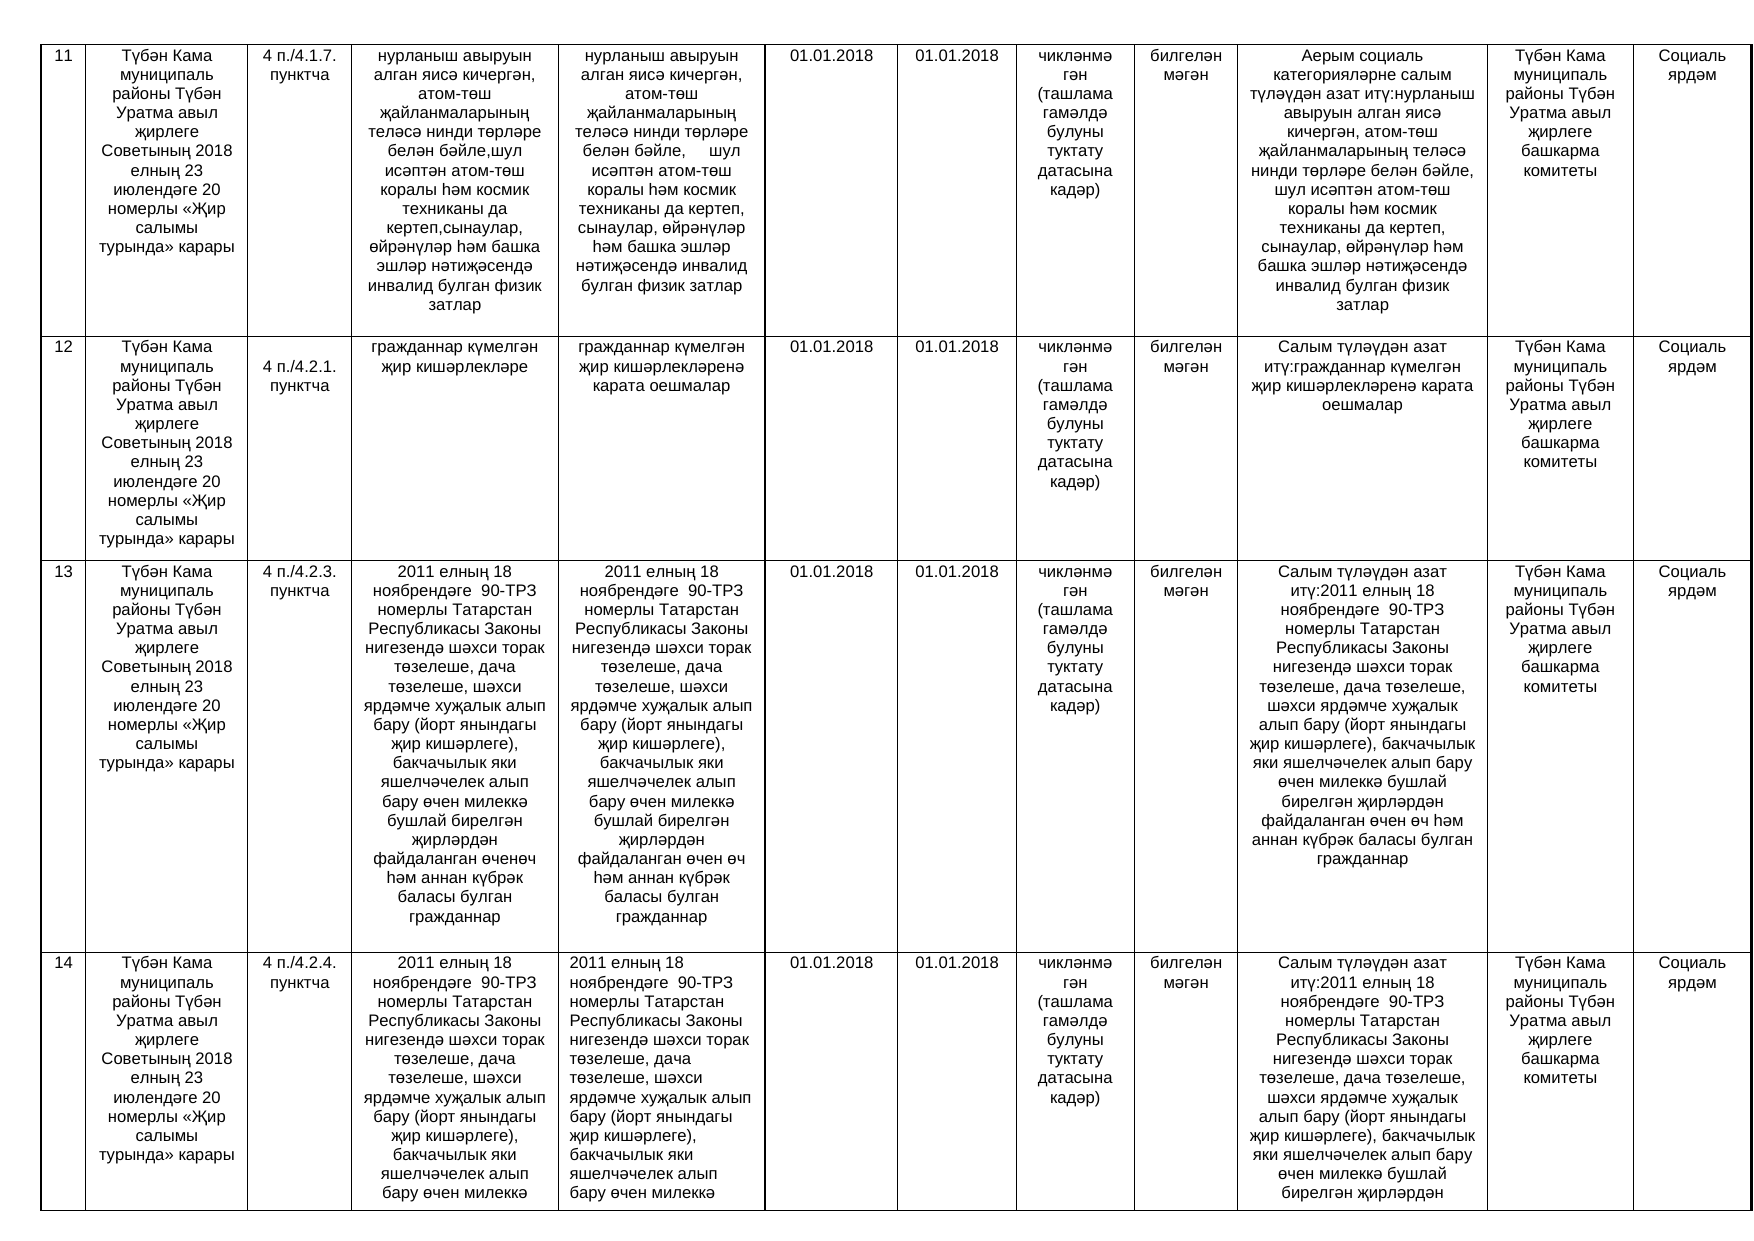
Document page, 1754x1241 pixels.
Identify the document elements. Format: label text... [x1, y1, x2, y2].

table_cell 14 [42, 953, 85, 1209]
table_cell 4 п./4.2.3. пунктча [248, 561, 351, 952]
table_cell 01.01.2018 [898, 561, 1016, 952]
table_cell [352, 953, 558, 1209]
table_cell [1017, 45, 1134, 336]
table_cell 01.01.2018 [766, 337, 897, 560]
table_cell 4 п./4.2.4. пунктча [248, 953, 351, 1209]
table_cell 4 п./4.1.7. пунктча [248, 45, 351, 336]
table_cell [1017, 953, 1134, 1209]
table_cell гражданнар күмелгән җир кишәрлекләре [352, 337, 558, 560]
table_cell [1488, 953, 1633, 1209]
table_cell Түбән Кама муниципаль районы Түбән Уратма авыл җирлеге башкарма комитеты [1488, 561, 1633, 952]
table_cell билгеләнмәгән [1135, 953, 1237, 1209]
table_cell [1238, 953, 1487, 1209]
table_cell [1488, 45, 1633, 336]
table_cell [559, 953, 764, 1209]
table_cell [86, 953, 247, 1209]
table_cell 13 [42, 561, 85, 952]
table_cell 11 [42, 45, 85, 336]
table_cell билгеләнмәгән [1135, 561, 1237, 952]
table_cell 01.01.2018 [898, 45, 1016, 336]
table_cell чикләнмә гән (ташлама гамәлдә булуны туктату датасына кадәр) [1017, 337, 1134, 560]
table_cell Социаль ярдәм [1634, 45, 1750, 336]
table_cell нурланыш авыруын алган яисә кичергән, атом-төш җайланмаларының теләсә нинди төрләре белән бәйле, шул исәптән атом-төш коралы һәм космик техниканы да кертеп, сынаулар, өйрәнүләр һәм башка эшләр нәтиҗәсендә инвалид булган физик затлар [559, 45, 764, 336]
table_cell 4 п./4.2.1. пунктча [248, 337, 351, 560]
table_cell Социаль ярдәм [1634, 561, 1750, 952]
table_cell Салым түләүдән азат итү:2011 елның 18 ноябрендәге 90-ТРЗ номерлы Татарстан Республикасы Законы нигезендә шәхси торак төзелеше, дача төзелеше, шәхси ярдәмче хуҗалык алып бару (йорт янындагы җир кишәрлеге), бакчачылык яки яшелчәчелек алып бару өчен милеккә бушлай бирелгән җирләрдән файдаланган өчен өч һәм аннан күбрәк баласы булган гражданнар [1238, 561, 1487, 952]
table_cell Түбән Кама муниципаль районы Түбән Уратма авыл җирлеге Советының 2018 елның 23 июлендәге 20 номерлы «Җир салымы турында» карары [86, 337, 247, 560]
table_cell 2011 елның 18 ноябрендәге 90-ТРЗ номерлы Татарстан Республикасы Законы нигезендә шәхси торак төзелеше, дача төзелеше, шәхси ярдәмче хуҗалык алып бару (йорт янындагы җир кишәрлеге), бакчачылык яки яшелчәчелек алып бару өчен милеккә бушлай бирелгән җирләрдән файдаланган өчен өч һәм аннан күбрәк баласы булган гражданнар [559, 561, 764, 952]
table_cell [86, 45, 247, 336]
table_cell Социаль ярдәм [1634, 337, 1750, 560]
table_cell Социаль ярдәм [1634, 953, 1750, 1209]
table_cell 01.01.2018 [898, 953, 1016, 1209]
table_cell нурланыш авыруын алган яисә кичергән, атом-төш җайланмаларының теләсә нинди төрләре белән бәйле,шул исәптән атом-төш коралы һәм космик техниканы да кертеп,сынаулар, өйрәнүләр һәм башка эшләр нәтиҗәсендә инвалид булган физик затлар [352, 45, 558, 336]
table_cell билгеләнмәгән [1135, 45, 1237, 336]
table_cell чикләнмә гән (ташлама гамәлдә булуны туктату датасына кадәр) [1017, 561, 1134, 952]
table_cell 12 [42, 337, 85, 560]
table_cell Түбән Кама муниципаль районы Түбән Уратма авыл җирлеге башкарма комитеты [1488, 337, 1633, 560]
table_cell 2011 елның 18 ноябрендәге 90-ТРЗ номерлы Татарстан Республикасы Законы нигезендә шәхси торак төзелеше, дача төзелеше, шәхси ярдәмче хуҗалык алып бару (йорт янындагы җир кишәрлеге), бакчачылык яки яшелчәчелек алып бару өчен милеккә бушлай бирелгән җирләрдән файдаланган өченөч һәм аннан күбрәк баласы булган гражданнар [352, 561, 558, 952]
table_cell 01.01.2018 [766, 953, 897, 1209]
table_cell 01.01.2018 [766, 561, 897, 952]
table_cell Салым түләүдән азат итү:гражданнар күмелгән җир кишәрлекләренә карата оешмалар [1238, 337, 1487, 560]
table_cell Аерым социаль категорияләрне салым түләүдән азат итү:нурланыш авыруын алган яисә кичергән, атом-төш җайланмаларының теләсә нинди төрләре белән бәйле, шул исәптән атом-төш коралы һәм космик техниканы да кертеп, сынаулар, өйрәнүләр һәм башка эшләр нәтиҗәсендә инвалид булган физик затлар [1238, 45, 1487, 336]
table_cell билгеләнмәгән [1135, 337, 1237, 560]
table_cell 01.01.2018 [898, 337, 1016, 560]
table_cell Түбән Кама муниципаль районы Түбән Уратма авыл җирлеге Советының 2018 елның 23 июлендәге 20 номерлы «Җир салымы турында» карары [86, 561, 247, 952]
table_cell 01.01.2018 [766, 45, 897, 336]
table_cell гражданнар күмелгән җир кишәрлекләренә карата оешмалар [559, 337, 764, 560]
